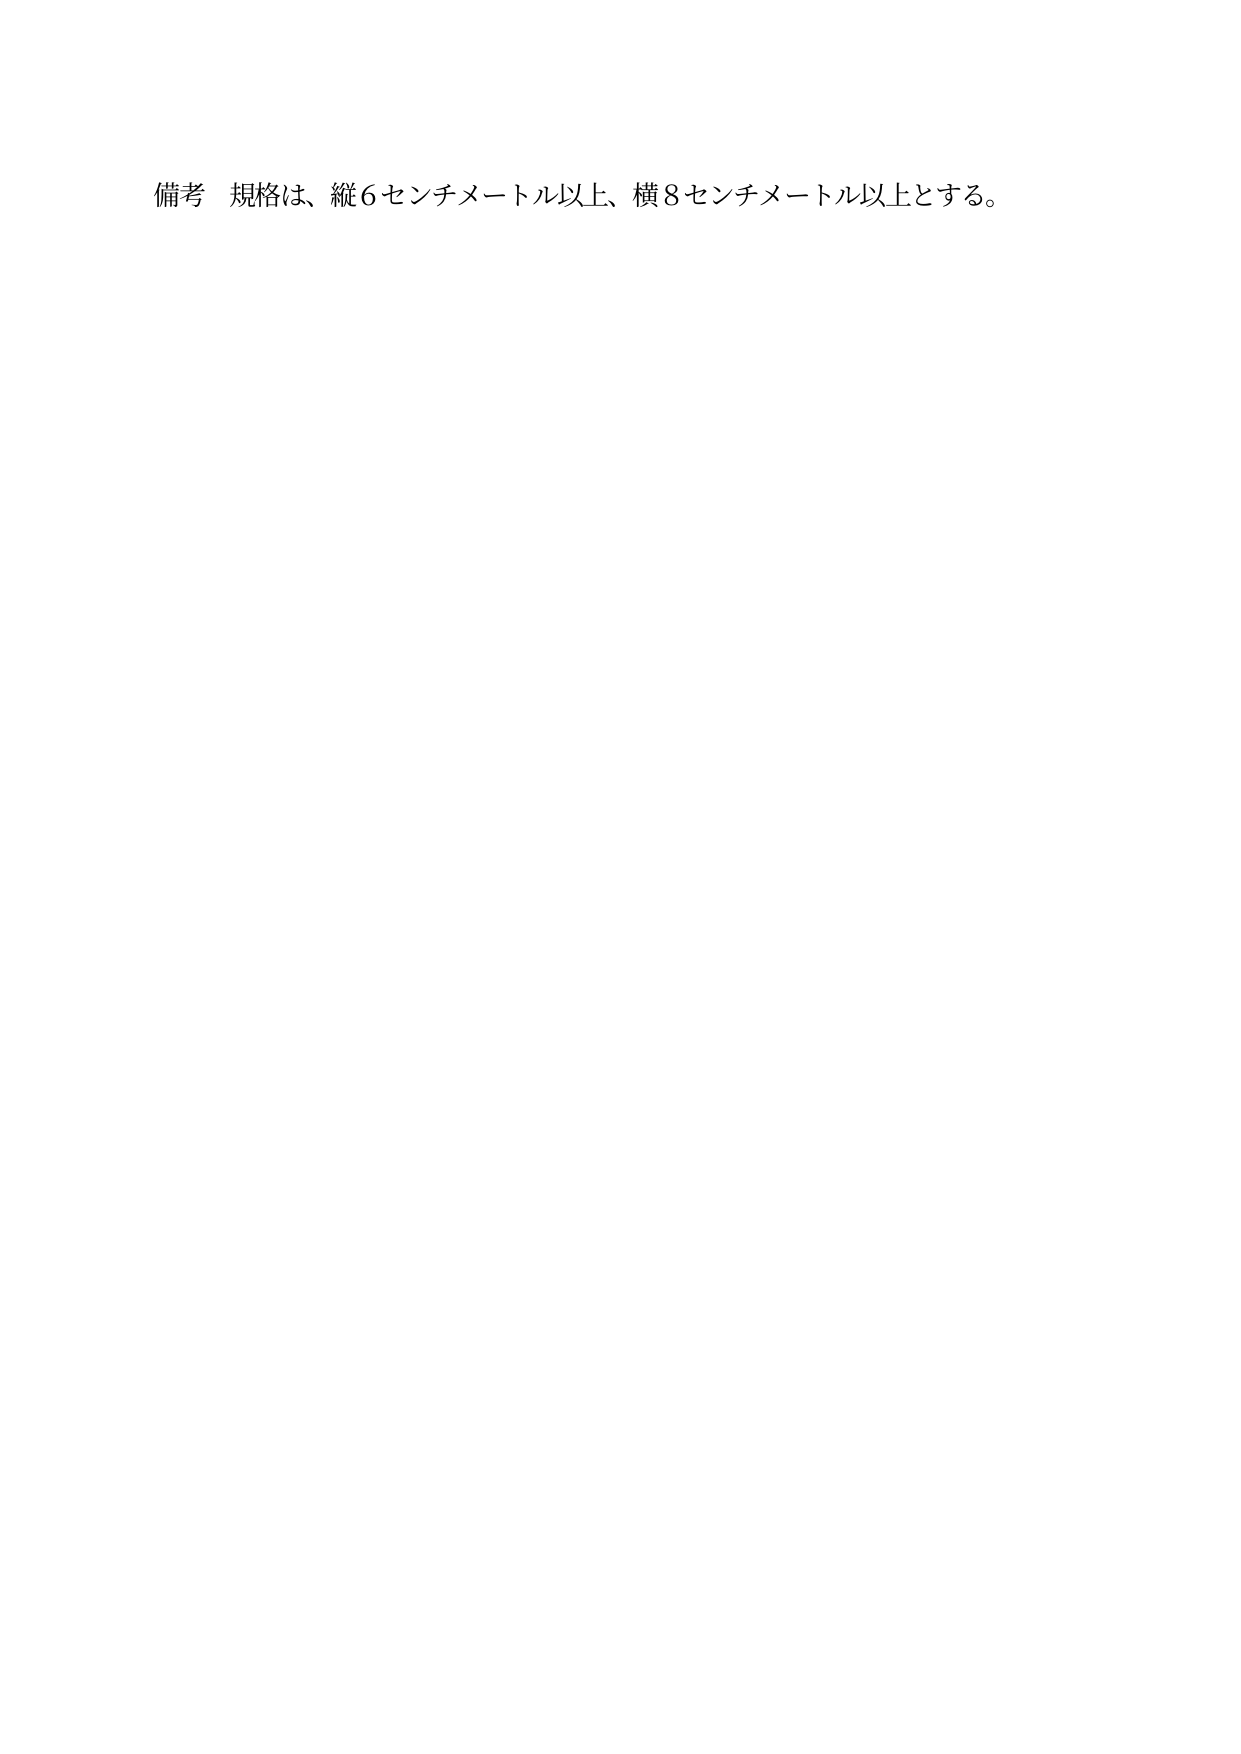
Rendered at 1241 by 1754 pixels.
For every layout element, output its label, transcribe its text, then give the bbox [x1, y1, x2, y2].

text 備考 規格は、縦６センチメートル以上、横８センチメートル以上とする。 [154, 155, 1086, 232]
